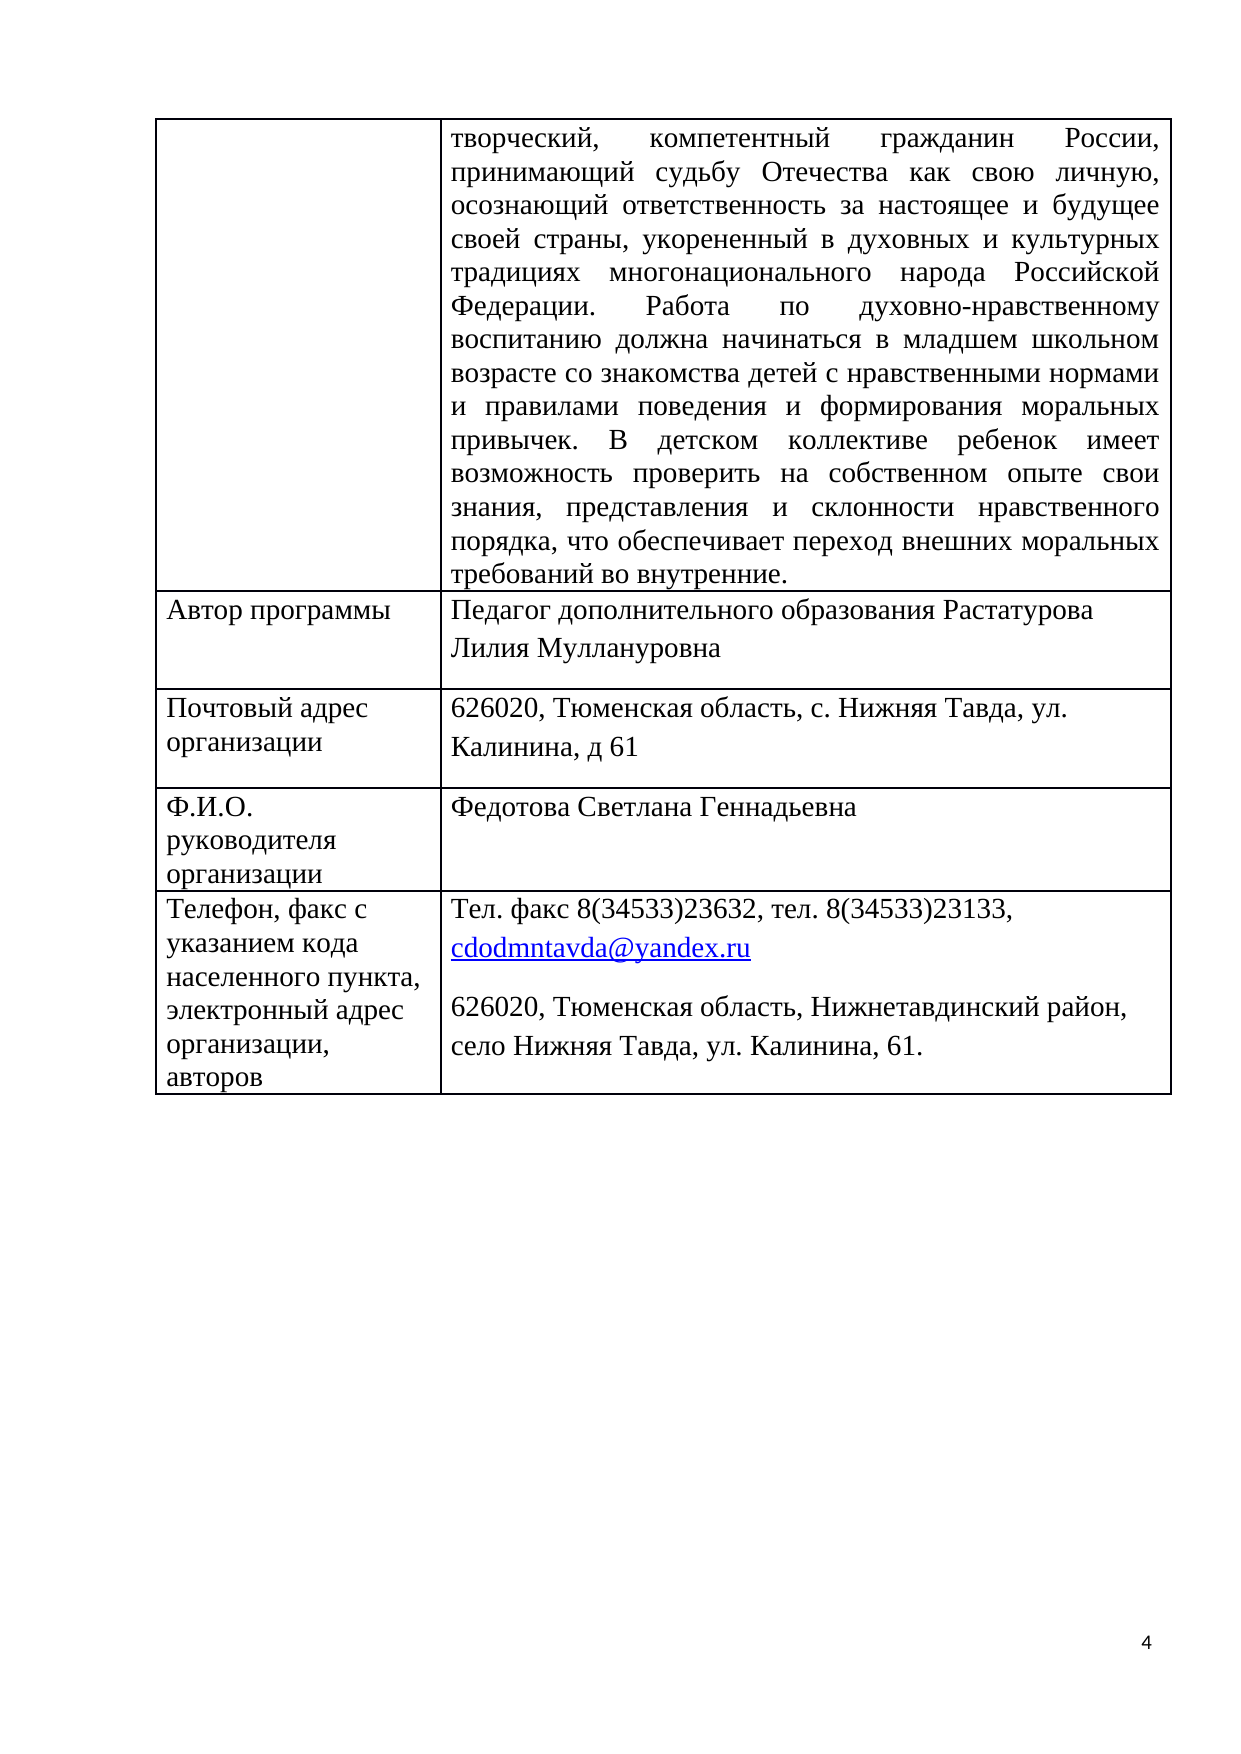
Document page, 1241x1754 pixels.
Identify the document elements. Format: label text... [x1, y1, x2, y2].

table_cell Телефон, факс с указанием кода населенного пункта, электронный адрес организации, авторов [157, 892, 440, 1093]
table_cell 626020, Тюменская область, с. Нижняя Тавда, ул. Калинина, д 61 [442, 690, 1170, 787]
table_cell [157, 120, 440, 590]
table_cell Автор программы [157, 592, 440, 688]
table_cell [442, 120, 1170, 590]
table_cell Федотова Светлана Геннадьевна [442, 789, 1170, 889]
table_cell Педагог дополнительного образования Растатурова Лилия Муллануровна [442, 592, 1170, 688]
table_cell Ф.И.О. руководителя организации [157, 789, 440, 889]
table_cell Тел. факс 8(34533)23632, тел. 8(34533)23133, cdodmntavda@yandex.ru 626020, Тюменская область, Нижнетавдинский район, село Нижняя Тавда, ул. Калинина, 61. [442, 892, 1170, 1093]
table_cell Почтовый адрес организации [157, 690, 440, 787]
